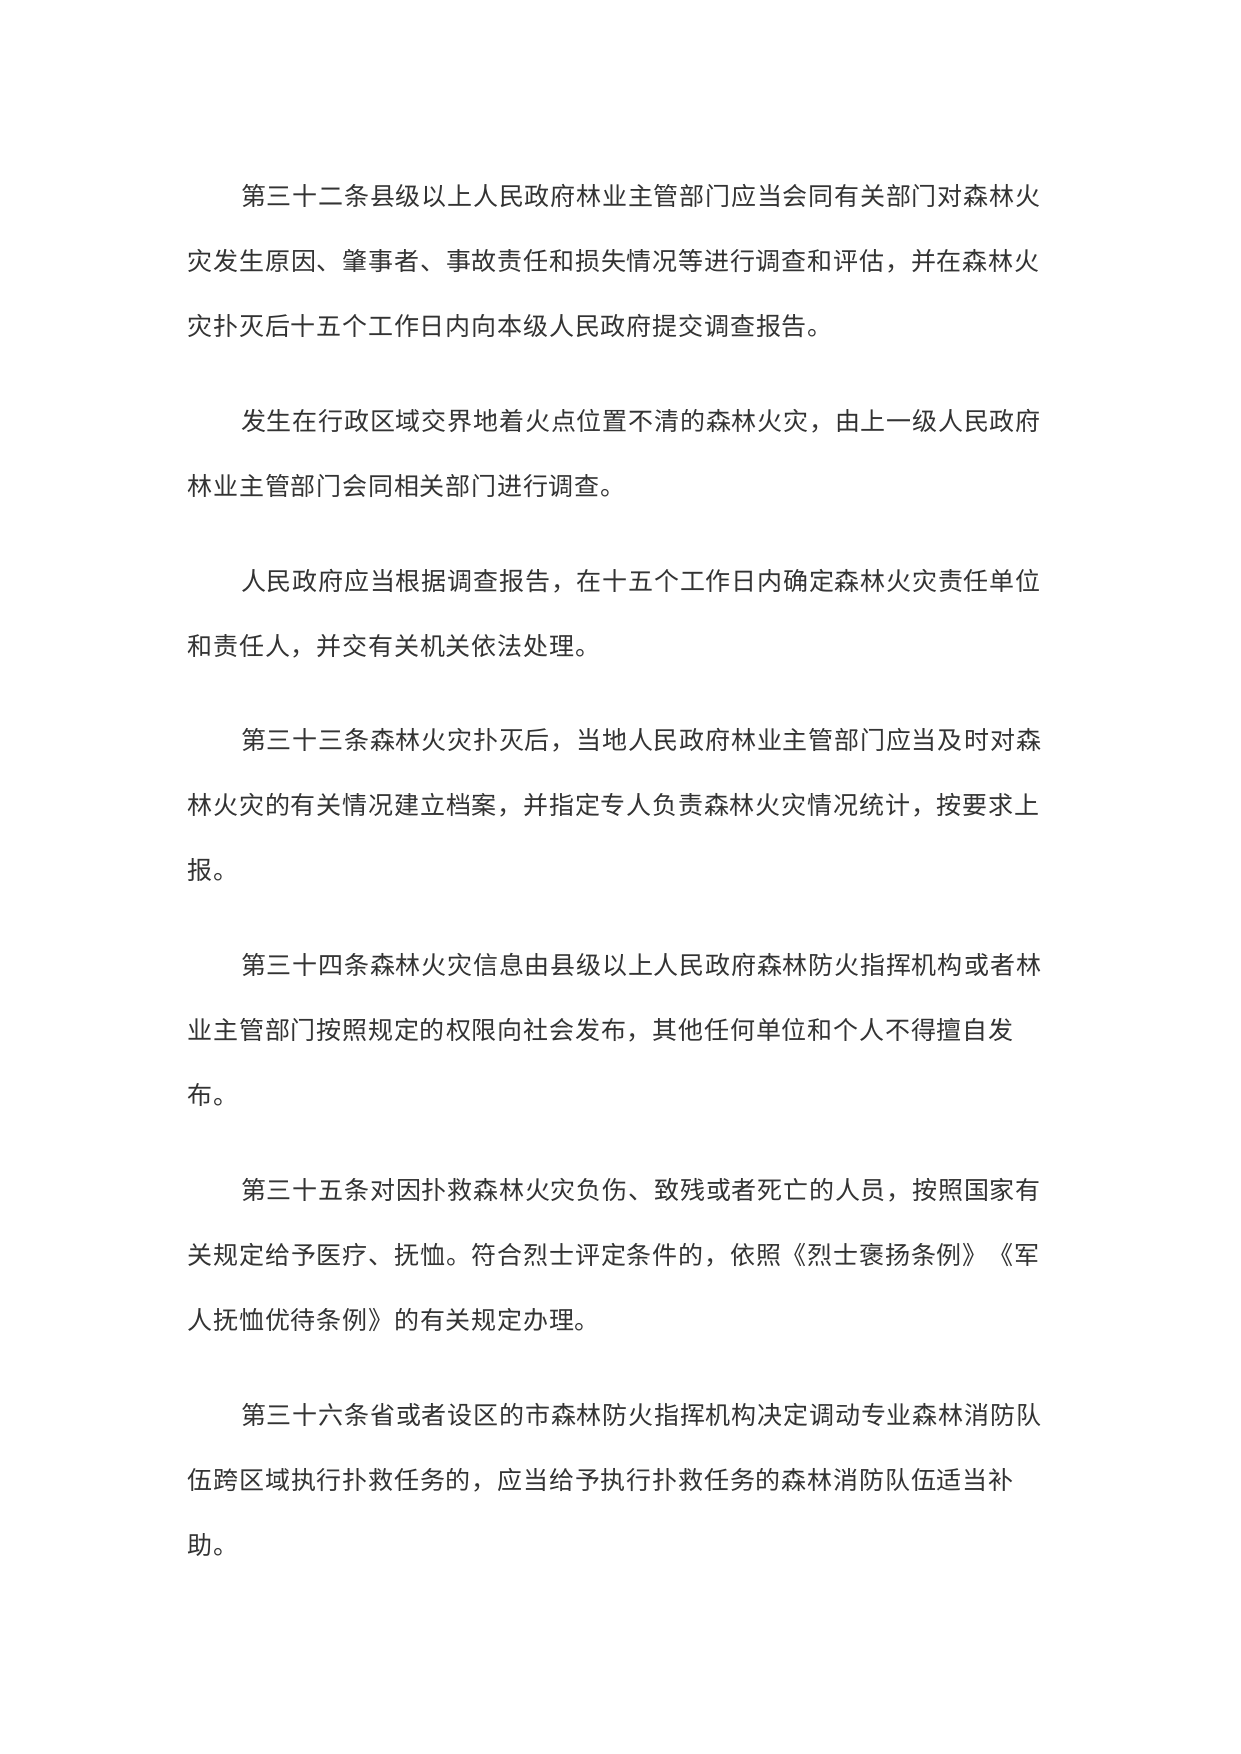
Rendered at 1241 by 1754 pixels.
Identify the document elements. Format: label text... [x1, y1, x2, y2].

text 第三十三条森林火灾扑灭后，当地人民政府林业主管部门应当及时对森林火灾的有关情况建立档案，并指定专人负责森林火灾情况统计，按要求上报。 [187, 706, 1053, 901]
text 人民政府应当根据调查报告，在十五个工作日内确定森林火灾责任单位和责任人，并交有关机关依法处理。 [187, 547, 1053, 677]
text 第三十五条对因扑救森林火灾负伤、致残或者死亡的人员，按照国家有关规定给予医疗、抚恤。符合烈士评定条件的，依照《烈士褒扬条例》《军人抚恤优待条例》的有关规定办理。 [187, 1156, 1053, 1351]
text 第三十四条森林火灾信息由县级以上人民政府森林防火指挥机构或者林业主管部门按照规定的权限向社会发布，其他任何单位和个人不得擅自发布。 [187, 931, 1053, 1126]
text 第三十二条县级以上人民政府林业主管部门应当会同有关部门对森林火灾发生原因、肇事者、事故责任和损失情况等进行调查和评估，并在森林火灾扑灭后十五个工作日内向本级人民政府提交调查报告。 [187, 162, 1053, 357]
text 发生在行政区域交界地着火点位置不清的森林火灾，由上一级人民政府林业主管部门会同相关部门进行调查。 [187, 387, 1053, 517]
text 第三十六条省或者设区的市森林防火指挥机构决定调动专业森林消防队伍跨区域执行扑救任务的，应当给予执行扑救任务的森林消防队伍适当补助。 [187, 1381, 1053, 1576]
